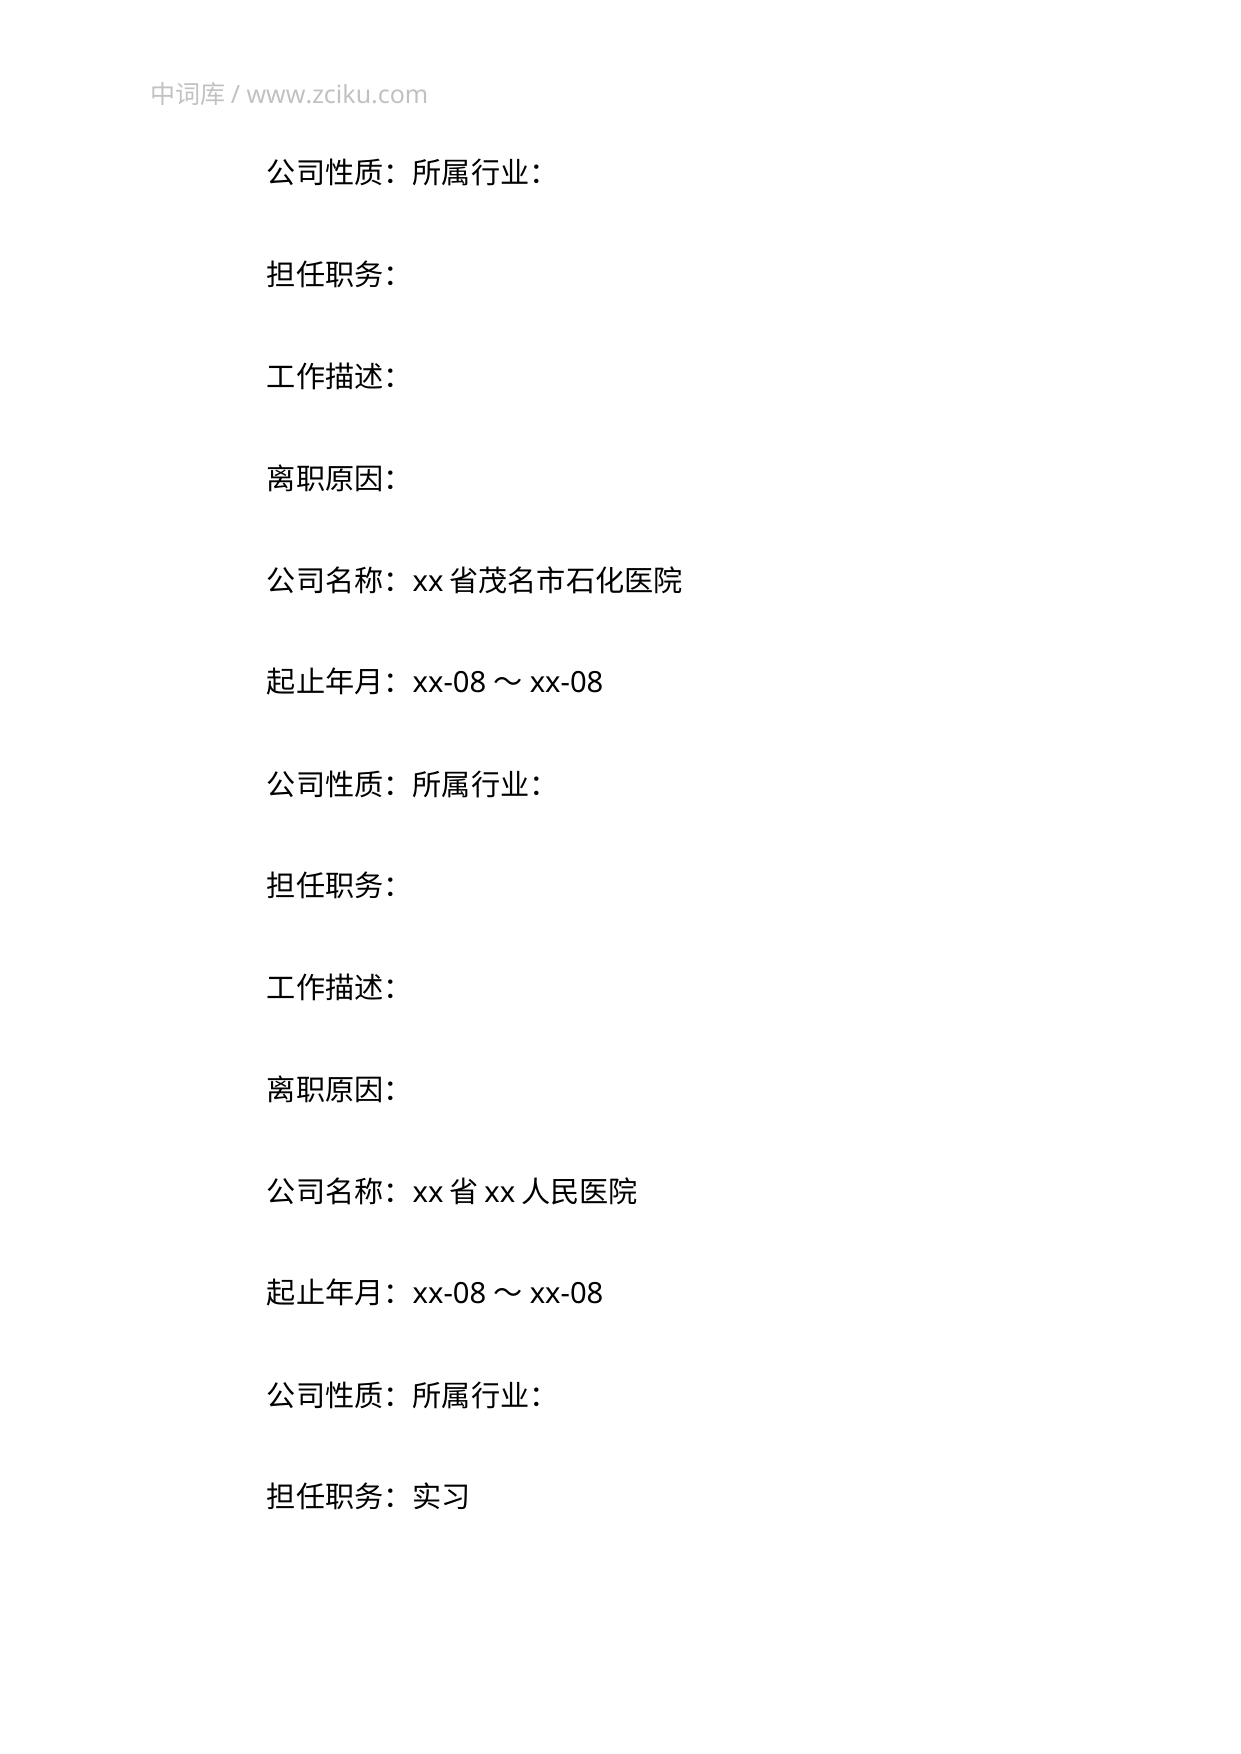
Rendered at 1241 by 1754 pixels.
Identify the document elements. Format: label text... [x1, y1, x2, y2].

text 工作描述： [150, 964, 1090, 1007]
text 离职原因： [150, 1066, 1090, 1109]
text 公司性质：所属行业： [150, 150, 1090, 192]
text 起止年月：xx-08 ～ xx-08 [150, 1270, 1090, 1312]
text 工作描述： [150, 353, 1090, 396]
text 公司性质：所属行业： [150, 761, 1090, 803]
text 起止年月：xx-08 ～ xx-08 [150, 659, 1090, 701]
text 离职原因： [150, 455, 1090, 498]
text 公司名称：xx省xx人民医院 [150, 1168, 1090, 1211]
text 公司性质：所属行业： [150, 1372, 1090, 1414]
text 公司名称：xx省茂名市石化医院 [150, 557, 1090, 599]
text 担任职务： [150, 863, 1090, 905]
text 担任职务：实习 [150, 1474, 1090, 1516]
text 担任职务： [150, 252, 1090, 294]
